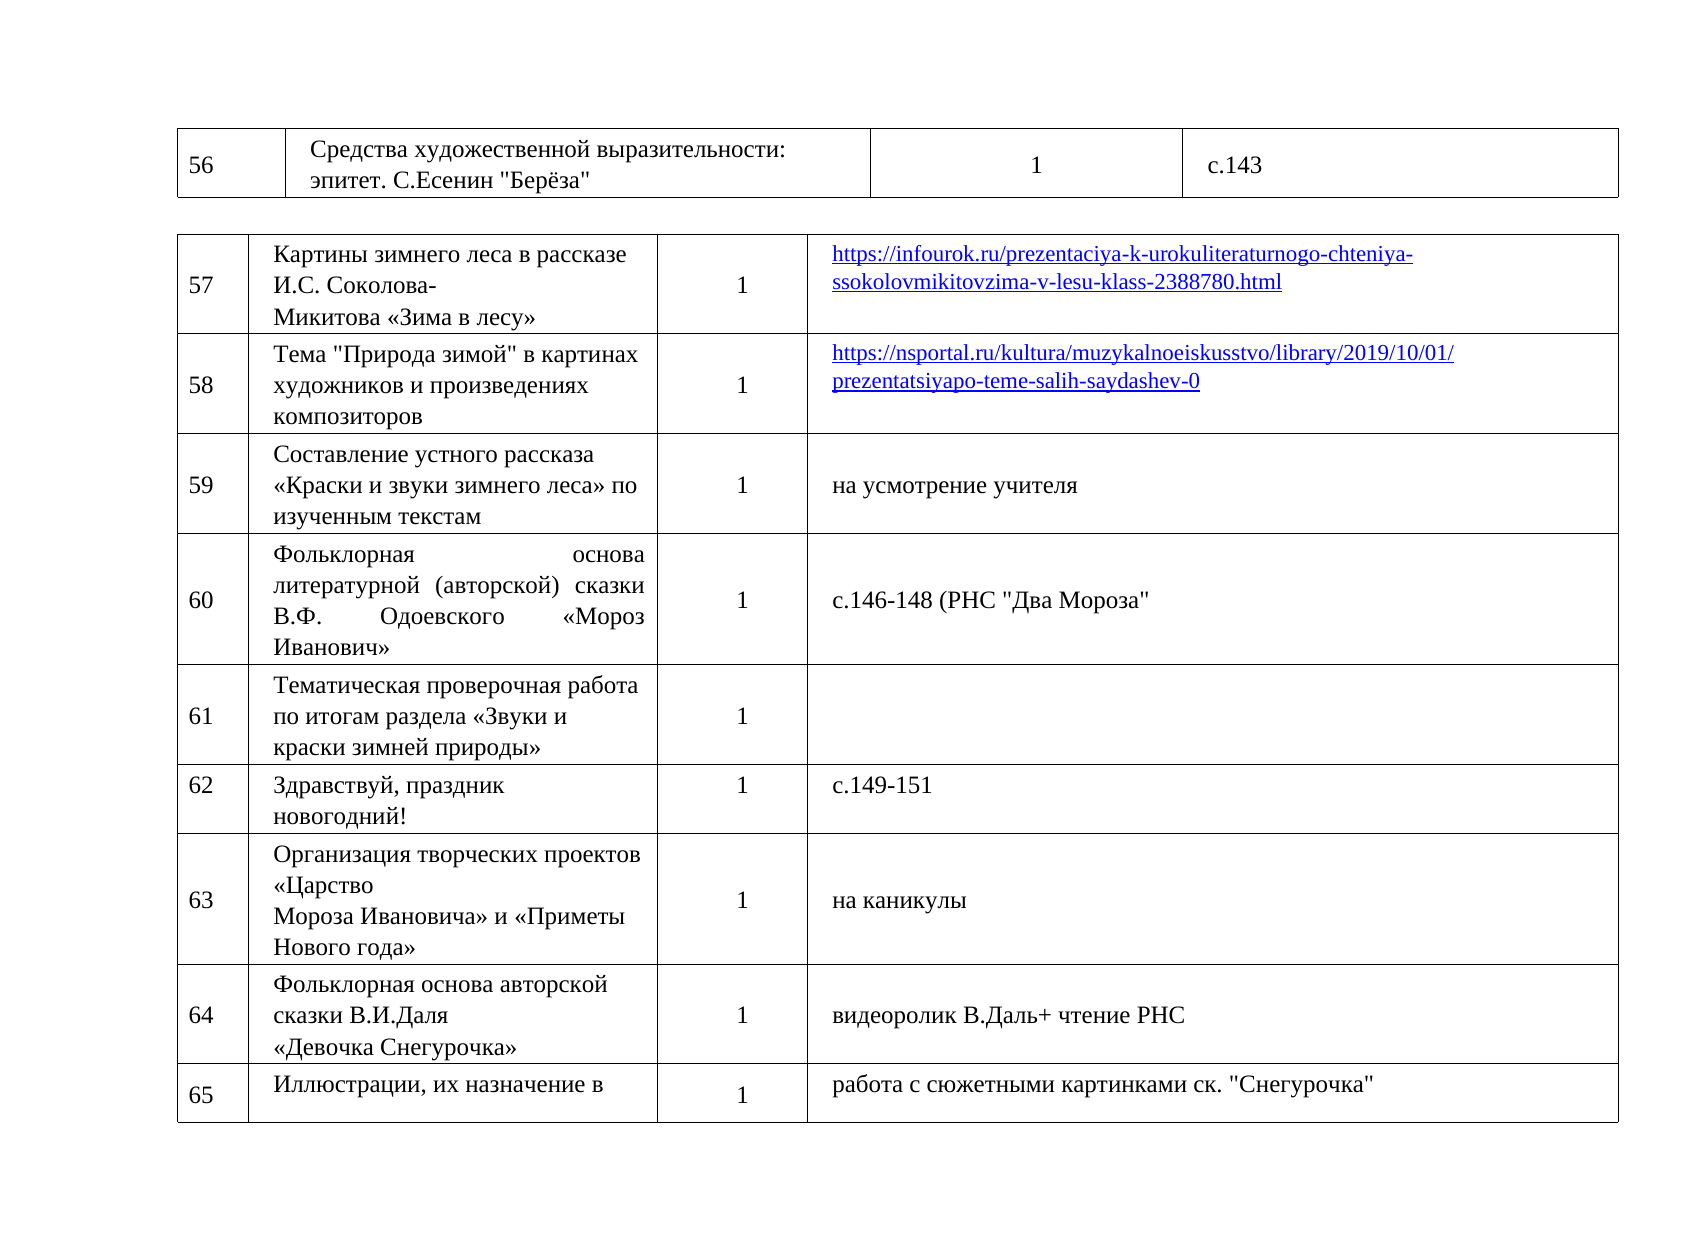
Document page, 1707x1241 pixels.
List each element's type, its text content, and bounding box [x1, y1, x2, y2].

table_cell Фольклорная основа авторской сказки В.И.Даля «Девочка Снегурочка» [249, 965, 657, 1063]
table_cell с.143 [1183, 129, 1618, 197]
table_cell 1 [658, 834, 807, 963]
table_header https://infourok.ru/prezentaciya-k-urokuliteraturnogo-chteniya-ssokolovmikitovzima-v-lesu-klass-2388780.html [808, 235, 1618, 333]
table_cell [808, 1064, 1618, 1122]
table_cell 1 [658, 765, 807, 832]
table_cell 61 [178, 665, 248, 764]
table_cell 62 [178, 765, 248, 832]
table_cell 64 [178, 965, 248, 1063]
table_cell 1 [658, 434, 807, 533]
table_cell Тематическая проверочная работа по итогам раздела «Звуки и краски зимней природы» [249, 665, 657, 764]
table_cell 59 [178, 434, 248, 533]
table_cell 63 [178, 834, 248, 963]
table_cell Организация творческих проектов «Царство Мороза Ивановича» и «Приметы Нового года» [249, 834, 657, 963]
table_cell с.149-151 [808, 765, 1618, 832]
table_cell Фольклорная основа литературной (авторской) сказки В.Ф. Одоевского «Мороз Иванович» [249, 534, 657, 664]
table_cell Средства художественной выразительности: эпитет. С.Есенин "Берёза" [286, 129, 870, 197]
table_cell [808, 665, 1618, 764]
table_cell https://nsportal.ru/kultura/muzykalnoeiskusstvo/library/2019/10/01/prezentatsiyapo-teme-salih-saydashev-0 [808, 334, 1618, 433]
table_cell 56 [178, 129, 285, 197]
table_cell видеоролик В.Даль+ чтение РНС [808, 965, 1618, 1063]
table_header Картины зимнего леса в рассказе И.С. Соколова- Микитова «Зима в лесу» [249, 235, 657, 333]
table_cell 1 [658, 665, 807, 764]
table_cell 60 [178, 534, 248, 664]
table_cell Тема "Природа зимой" в картинах художников и произведениях композиторов [249, 334, 657, 433]
table_cell Составление устного рассказа «Краски и звуки зимнего леса» по изученным текстам [249, 434, 657, 533]
table_header 1 [658, 235, 807, 333]
table_header 57 [178, 235, 248, 333]
table_cell 65 [178, 1064, 248, 1122]
table_cell Здравствуй, праздник новогодний! [249, 765, 657, 832]
table_cell 1 [658, 1064, 807, 1122]
table_cell 1 [658, 334, 807, 433]
table_cell 1 [658, 534, 807, 664]
table_cell 1 [658, 965, 807, 1063]
table_cell с.146-148 (РНС "Два Мороза" [808, 534, 1618, 664]
table_cell 58 [178, 334, 248, 433]
table_cell на усмотрение учителя [808, 434, 1618, 533]
table_cell 1 [871, 129, 1182, 197]
table_cell на каникулы [808, 834, 1618, 963]
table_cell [249, 1064, 657, 1122]
